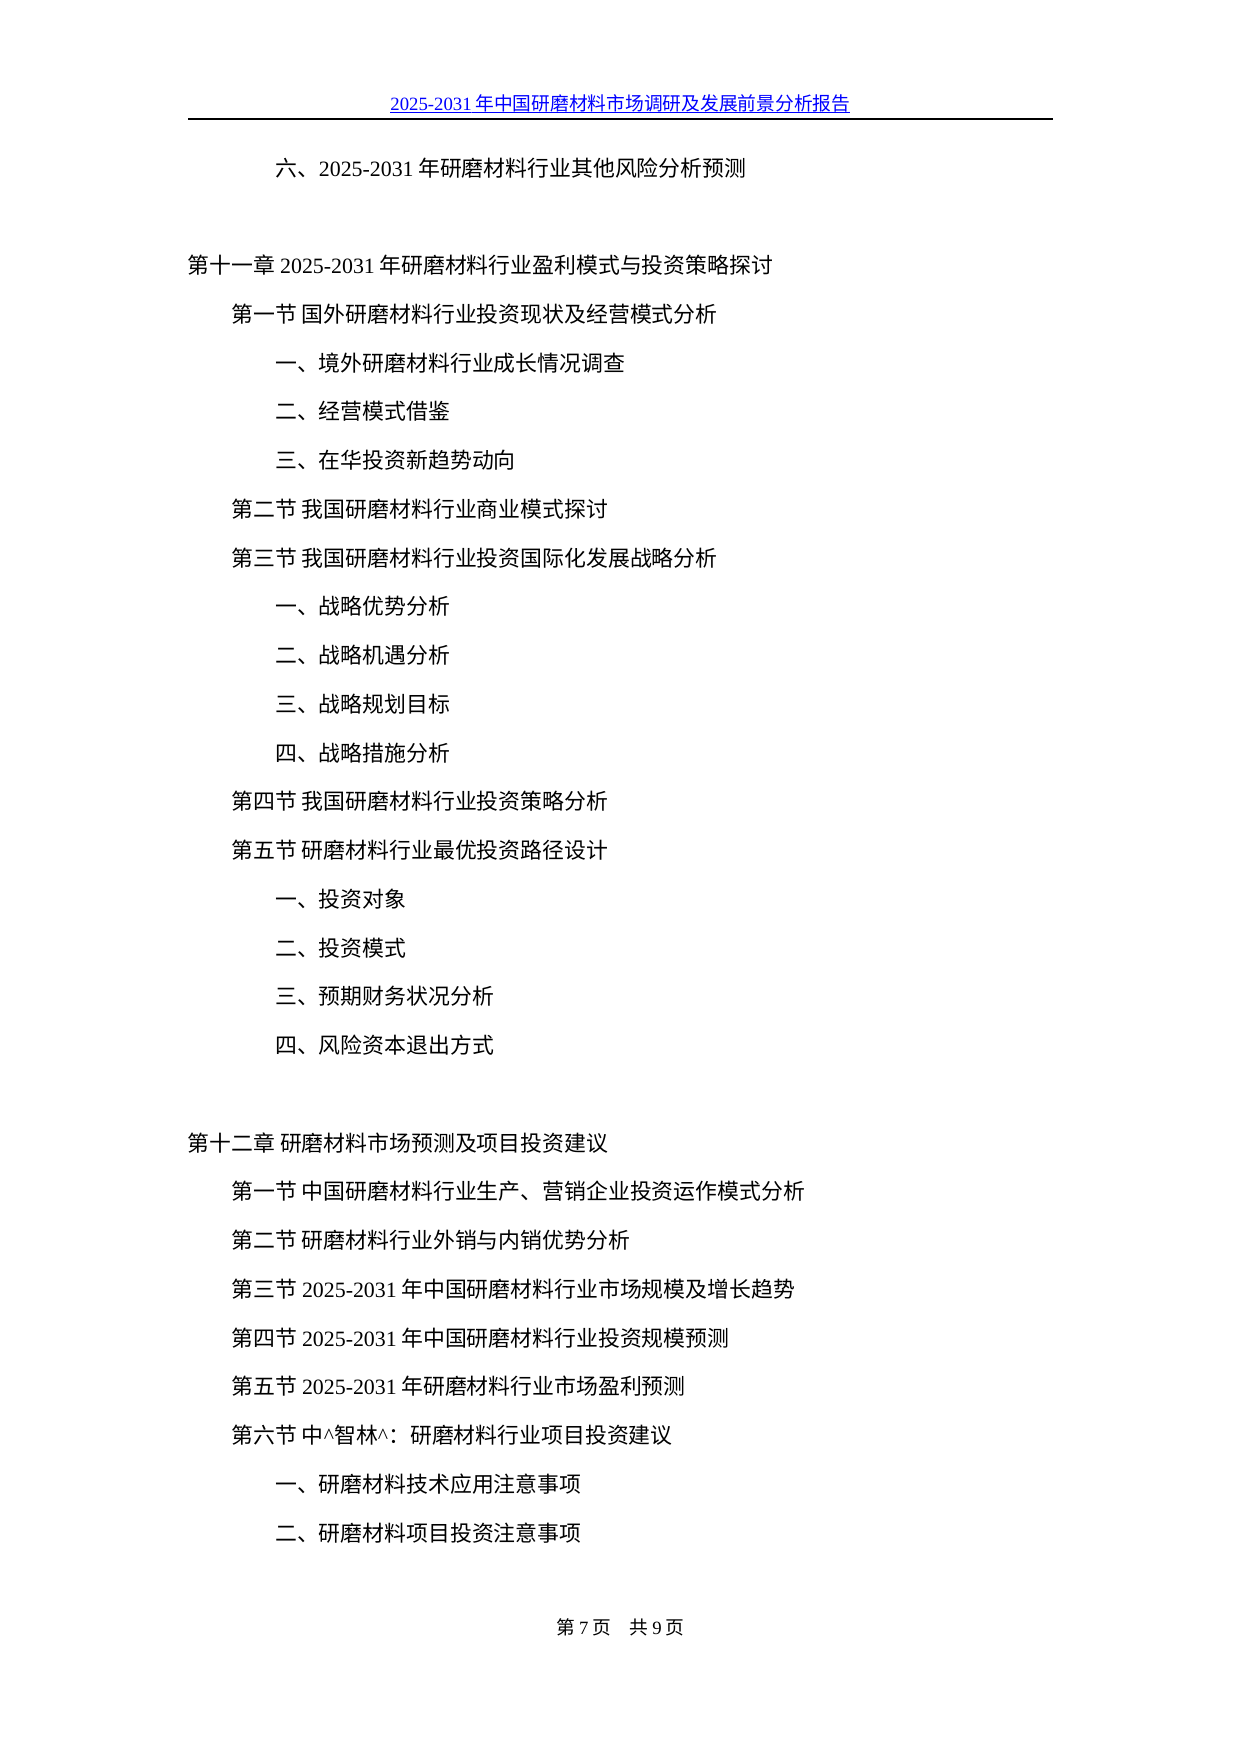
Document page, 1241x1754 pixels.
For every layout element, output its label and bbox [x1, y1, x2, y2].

text [187, 150, 1053, 1548]
